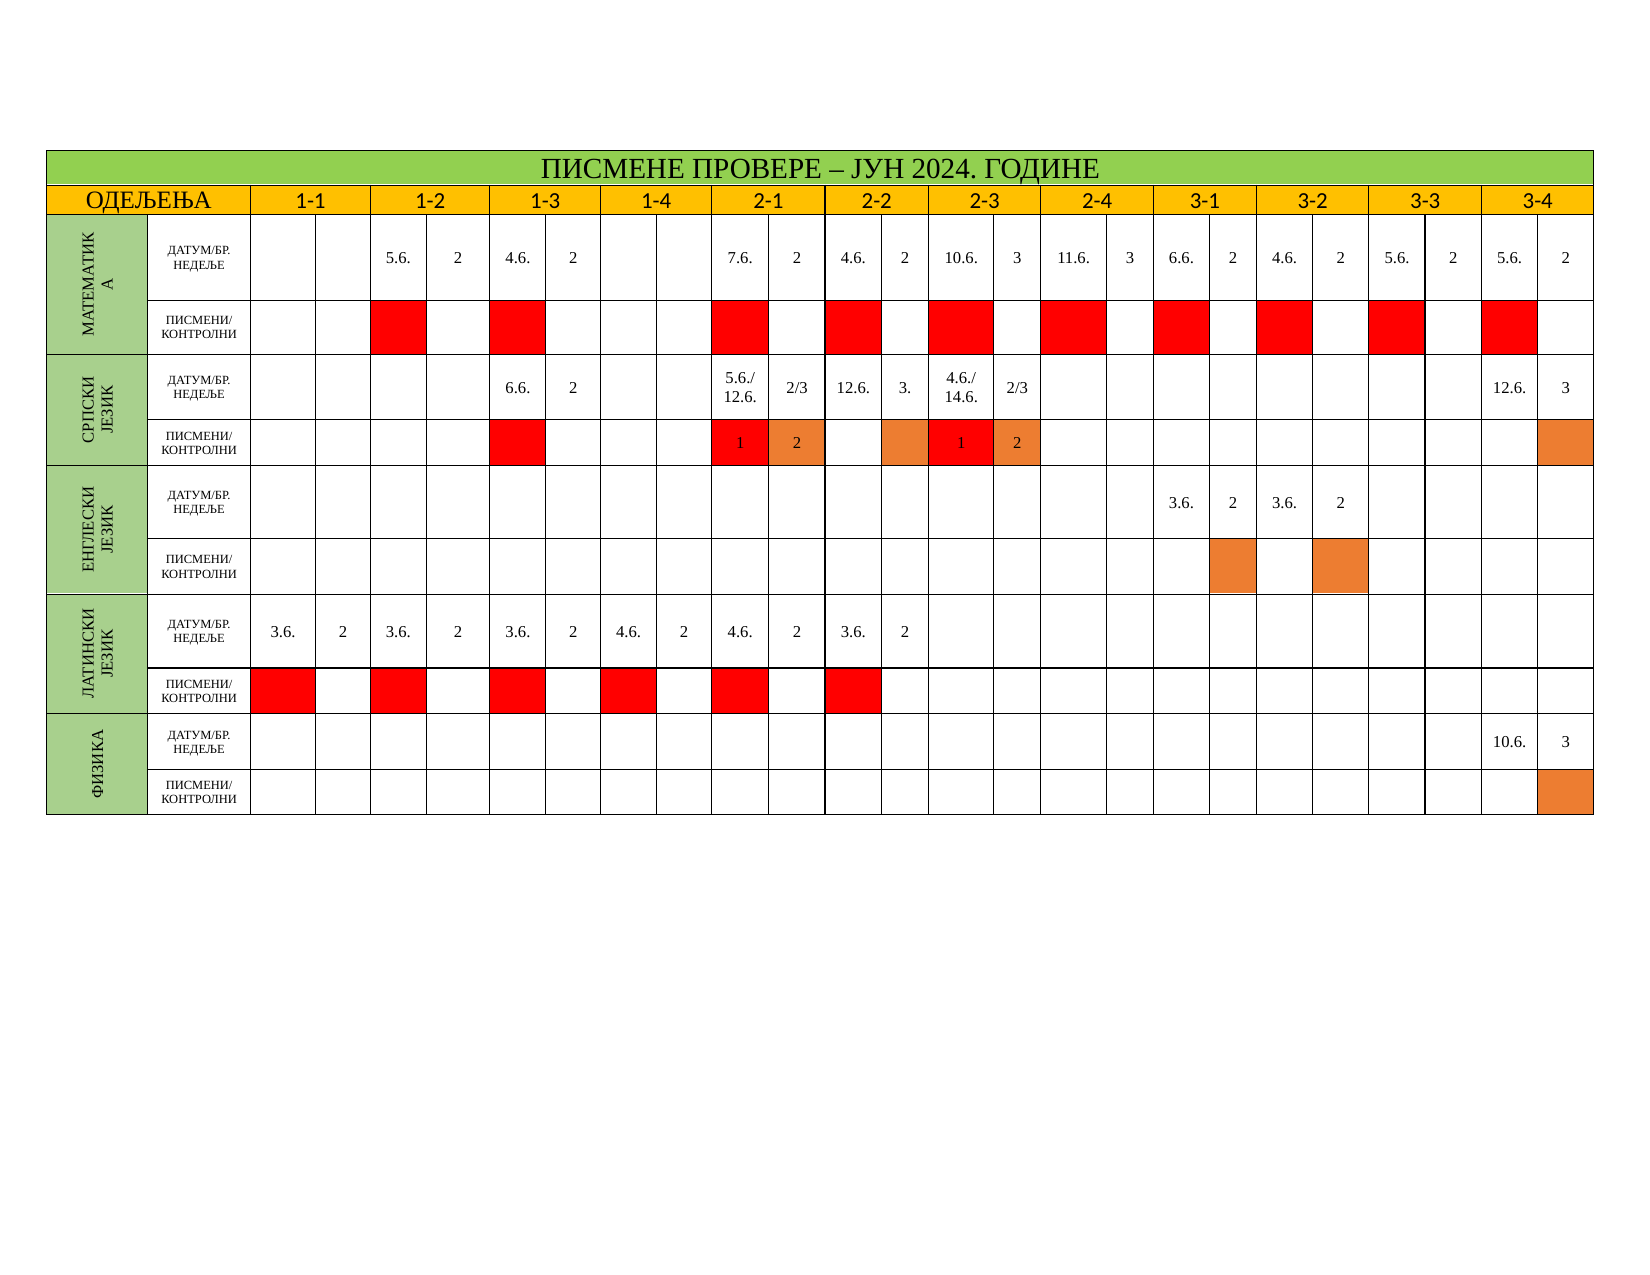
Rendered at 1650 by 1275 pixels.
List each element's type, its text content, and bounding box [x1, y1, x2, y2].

table_cell [826, 669, 881, 713]
table_cell [1426, 595, 1481, 667]
table_cell [601, 215, 656, 299]
table_cell [769, 466, 824, 538]
table_cell [994, 301, 1040, 354]
table_cell 2/3 [994, 355, 1040, 419]
table_cell [427, 355, 489, 419]
table_cell ПИСМЕНИ/ КОНТРОЛНИ [148, 420, 250, 465]
table_cell [1257, 770, 1312, 814]
table_cell [1482, 301, 1537, 354]
table_cell 3.6. [371, 595, 426, 667]
table_cell 2-3 [929, 186, 1040, 214]
table_cell [826, 420, 881, 465]
table_cell 2 [1313, 466, 1368, 538]
table_cell [1257, 355, 1312, 419]
table_cell 2 [1210, 215, 1256, 299]
table_cell [1369, 466, 1424, 538]
table_cell ДАТУМ/БР. НЕДЕЉЕ [148, 466, 250, 538]
table_cell 2 [546, 355, 600, 419]
table_cell ПИСМЕНИ/ КОНТРОЛНИ [148, 539, 250, 593]
table_cell [994, 770, 1040, 814]
table_cell [1210, 669, 1256, 713]
table_cell [929, 539, 993, 593]
table_cell [1041, 355, 1106, 419]
table_cell [1482, 770, 1537, 814]
table_cell [1107, 539, 1153, 593]
table_cell [769, 539, 824, 593]
table_cell [490, 420, 545, 465]
table_cell [316, 355, 370, 419]
table_cell [1257, 714, 1312, 769]
table_cell [1313, 595, 1368, 667]
table_cell 3 [1107, 215, 1153, 299]
table_cell [769, 714, 824, 769]
table_cell [882, 669, 928, 713]
table_cell [1107, 466, 1153, 538]
table_cell 2-4 [1041, 186, 1153, 214]
table_cell 12.6. [826, 355, 881, 419]
table_cell [1041, 420, 1106, 465]
table_cell [882, 770, 928, 814]
table_cell [316, 215, 370, 299]
table_cell [1107, 770, 1153, 814]
table_cell [316, 539, 370, 593]
table_cell [601, 420, 656, 465]
table_cell 3.6. [1257, 466, 1312, 538]
table_cell [490, 770, 545, 814]
table_cell [1538, 770, 1593, 814]
table_cell [251, 770, 315, 814]
table_cell 12.6. [1482, 355, 1537, 419]
table_cell [1369, 420, 1424, 465]
table_cell 3 [1538, 714, 1593, 769]
table_cell [1210, 420, 1256, 465]
table_cell 1-3 [490, 186, 600, 214]
table_cell 2-2 [826, 186, 928, 214]
table_cell 3 [994, 215, 1040, 299]
table_cell [712, 539, 768, 593]
table_cell ФИЗИКА [47, 714, 147, 814]
table_cell [1426, 770, 1481, 814]
table_cell ДАТУМ/БР. НЕДЕЉЕ [148, 714, 250, 769]
table_cell [601, 466, 656, 538]
table_cell [1154, 301, 1209, 354]
table_cell [1041, 466, 1106, 538]
table_cell [929, 714, 993, 769]
table_cell 2 [1538, 215, 1593, 299]
table_cell [769, 770, 824, 814]
table_cell [657, 301, 711, 354]
table_cell [601, 714, 656, 769]
table_cell [371, 669, 426, 713]
table_cell [1369, 355, 1424, 419]
table_cell [1482, 669, 1537, 713]
table_cell [994, 466, 1040, 538]
table_cell [427, 466, 489, 538]
table_cell [994, 669, 1040, 713]
table_cell [1041, 669, 1106, 713]
table_cell 2 [657, 595, 711, 667]
table_cell [427, 420, 489, 465]
table_cell 2 [1210, 466, 1256, 538]
table_cell 2/3 [769, 355, 824, 419]
table_cell [1369, 539, 1424, 593]
table_cell 3.6. [251, 595, 315, 667]
table_cell МАТЕМАТИКА [47, 215, 147, 354]
table_cell ДАТУМ/БР. НЕДЕЉЕ [148, 215, 250, 299]
table_cell [601, 539, 656, 593]
table_cell [1041, 595, 1106, 667]
table_cell 2 [427, 595, 489, 667]
table_cell [601, 355, 656, 419]
table_cell [1538, 420, 1593, 465]
table_cell [1154, 714, 1209, 769]
table_cell 5.6. [371, 215, 426, 299]
table_cell [1210, 714, 1256, 769]
table_cell 4.6. [490, 215, 545, 299]
table_cell [1210, 770, 1256, 814]
table_cell [929, 770, 993, 814]
table_cell [1369, 669, 1424, 713]
table_cell [826, 770, 881, 814]
table_cell [1257, 595, 1312, 667]
table_cell 5.6./ 12.6. [712, 355, 768, 419]
table_cell [251, 669, 315, 713]
table_header ПИСМЕНЕ ПРОВЕРЕ – ЈУН 2024. ГОДИНЕ [47, 151, 1593, 184]
table_cell [657, 355, 711, 419]
table_cell [251, 301, 315, 354]
table_cell 1 [712, 420, 768, 465]
table_cell [251, 355, 315, 419]
table_cell [371, 420, 426, 465]
table_cell 2 [546, 595, 600, 667]
table_cell СРПСКИ ЈЕЗИК [47, 355, 147, 465]
table_cell [1041, 714, 1106, 769]
table_cell [769, 669, 824, 713]
table_cell [490, 301, 545, 354]
table_cell [712, 301, 768, 354]
table_cell [1538, 669, 1593, 713]
table_cell 2 [546, 215, 600, 299]
table_cell [601, 770, 656, 814]
table_cell [826, 466, 881, 538]
table_cell 1-1 [251, 186, 370, 214]
table_cell 6.6. [1154, 215, 1209, 299]
table_cell [1154, 420, 1209, 465]
table_cell 2 [769, 595, 824, 667]
table_cell [1426, 466, 1481, 538]
table_cell ЕНГЛЕСКИ ЈЕЗИК [47, 466, 147, 593]
table_cell 3.6. [1154, 466, 1209, 538]
table_cell [1154, 539, 1209, 593]
table_cell [882, 539, 928, 593]
table_cell [1210, 355, 1256, 419]
table_cell [712, 770, 768, 814]
table_cell [1426, 539, 1481, 593]
table_cell [1426, 669, 1481, 713]
table_cell [1107, 669, 1153, 713]
table_cell [1154, 770, 1209, 814]
table_cell [1154, 355, 1209, 419]
table_cell 4.6. [712, 595, 768, 667]
table_cell [1482, 595, 1537, 667]
table_cell [1369, 714, 1424, 769]
table_cell 3-3 [1369, 186, 1481, 214]
table_cell [826, 714, 881, 769]
table_cell [1538, 466, 1593, 538]
table_cell [1154, 595, 1209, 667]
table_cell [1107, 714, 1153, 769]
table_cell [316, 301, 370, 354]
table_cell 11.6. [1041, 215, 1106, 299]
table_cell [546, 420, 600, 465]
table_cell [490, 669, 545, 713]
table_cell [712, 714, 768, 769]
table_cell [826, 539, 881, 593]
table_cell [427, 714, 489, 769]
table_cell 1-2 [371, 186, 489, 214]
table_cell [1313, 770, 1368, 814]
table_cell 3-1 [1154, 186, 1256, 214]
table_cell 1-4 [601, 186, 711, 214]
table_cell 4.6. [826, 215, 881, 299]
table_cell [929, 466, 993, 538]
table_cell [1041, 539, 1106, 593]
table_cell [316, 466, 370, 538]
table_cell 1 [929, 420, 993, 465]
table_cell 2 [427, 215, 489, 299]
table_cell [657, 420, 711, 465]
table_cell [769, 301, 824, 354]
table_cell [1257, 420, 1312, 465]
table_cell [490, 714, 545, 769]
table_cell [1041, 301, 1106, 354]
table_cell [1313, 669, 1368, 713]
table_cell [490, 466, 545, 538]
table_cell [1107, 301, 1153, 354]
table_cell ДАТУМ/БР. НЕДЕЉЕ [148, 355, 250, 419]
table_cell [929, 595, 993, 667]
table_cell 2 [882, 215, 928, 299]
table_cell [490, 539, 545, 593]
table_cell [316, 669, 370, 713]
table_cell [882, 420, 928, 465]
table_cell [1257, 539, 1312, 593]
table_cell 10.6. [929, 215, 993, 299]
table_cell 5.6. [1482, 215, 1537, 299]
table_cell [712, 466, 768, 538]
table_cell [1210, 539, 1256, 593]
table_cell 2 [1313, 215, 1368, 299]
table_cell 2-1 [712, 186, 824, 214]
table_cell [546, 714, 600, 769]
table_cell [1210, 301, 1256, 354]
table_cell [657, 466, 711, 538]
table_cell 4.6./ 14.6. [929, 355, 993, 419]
table_cell 3 [1538, 355, 1593, 419]
table_cell 6.6. [490, 355, 545, 419]
table_cell [546, 301, 600, 354]
table_cell [1313, 539, 1368, 593]
table_cell [546, 770, 600, 814]
table_cell 3.6. [826, 595, 881, 667]
table_cell [1538, 539, 1593, 593]
table_cell [1313, 301, 1368, 354]
table_cell [1257, 669, 1312, 713]
table_cell [929, 669, 993, 713]
table_cell [657, 669, 711, 713]
table_cell [1257, 301, 1312, 354]
table_cell [712, 669, 768, 713]
table_cell [657, 714, 711, 769]
table_cell [1538, 595, 1593, 667]
table_cell [251, 420, 315, 465]
table_cell 2 [882, 595, 928, 667]
table_cell [657, 215, 711, 299]
table_cell [251, 714, 315, 769]
table_cell [1426, 355, 1481, 419]
table_cell 3-4 [1482, 186, 1593, 214]
table_cell [826, 301, 881, 354]
table_cell [1041, 770, 1106, 814]
table_cell 2 [316, 595, 370, 667]
table_cell [882, 466, 928, 538]
table_cell 2 [769, 420, 824, 465]
table_cell [601, 669, 656, 713]
table_cell [316, 714, 370, 769]
table_cell 2 [994, 420, 1040, 465]
table_cell [316, 420, 370, 465]
table_cell [994, 714, 1040, 769]
table_cell ЛАТИНСКИ ЈЕЗИК [47, 595, 147, 713]
table_cell 2 [769, 215, 824, 299]
table_cell [546, 539, 600, 593]
table_cell [1482, 466, 1537, 538]
table_cell [1369, 770, 1424, 814]
table_cell [1107, 420, 1153, 465]
table_cell [251, 215, 315, 299]
table_cell 3.6. [490, 595, 545, 667]
table_cell [1313, 420, 1368, 465]
table_cell 2 [1426, 215, 1481, 299]
table_cell [657, 770, 711, 814]
table_cell [994, 595, 1040, 667]
table_cell 4.6. [601, 595, 656, 667]
table_cell ПИСМЕНИ/ КОНТРОЛНИ [148, 770, 250, 814]
table_cell [1107, 355, 1153, 419]
table_cell ПИСМЕНИ/ КОНТРОЛНИ [148, 301, 250, 354]
table_cell ДАТУМ/БР. НЕДЕЉЕ [148, 595, 250, 667]
table_cell [316, 770, 370, 814]
table_cell [427, 301, 489, 354]
table_cell [882, 714, 928, 769]
table_cell [546, 669, 600, 713]
table_cell [546, 466, 600, 538]
table_cell [994, 539, 1040, 593]
table_cell [882, 301, 928, 354]
table_cell [929, 301, 993, 354]
table_cell [371, 355, 426, 419]
table_cell 3. [882, 355, 928, 419]
table_cell [1210, 595, 1256, 667]
table_cell ОДЕЉЕЊА [47, 186, 250, 214]
table_cell [1369, 595, 1424, 667]
table_cell ПИСМЕНИ/ КОНТРОЛНИ [148, 669, 250, 713]
table_cell [427, 539, 489, 593]
table_cell 4.6. [1257, 215, 1312, 299]
table_cell [427, 770, 489, 814]
table_cell [1538, 301, 1593, 354]
table_cell [427, 669, 489, 713]
table_cell [1154, 669, 1209, 713]
table_cell 7.6. [712, 215, 768, 299]
table_cell [1313, 355, 1368, 419]
table_cell [1482, 539, 1537, 593]
table_cell [371, 770, 426, 814]
table_cell [1426, 301, 1481, 354]
table_cell [251, 539, 315, 593]
table_cell [251, 466, 315, 538]
table_cell [1482, 420, 1537, 465]
table_cell 10.6. [1482, 714, 1537, 769]
table_cell [1107, 595, 1153, 667]
table_cell [371, 466, 426, 538]
table_cell [371, 714, 426, 769]
table_cell [1426, 714, 1481, 769]
table_cell [1313, 714, 1368, 769]
table_cell [371, 539, 426, 593]
table_cell [1426, 420, 1481, 465]
table_cell [601, 301, 656, 354]
table_cell [1369, 301, 1424, 354]
table_cell [657, 539, 711, 593]
table_cell 3-2 [1257, 186, 1368, 214]
table_cell 5.6. [1369, 215, 1424, 299]
table_cell [371, 301, 426, 354]
